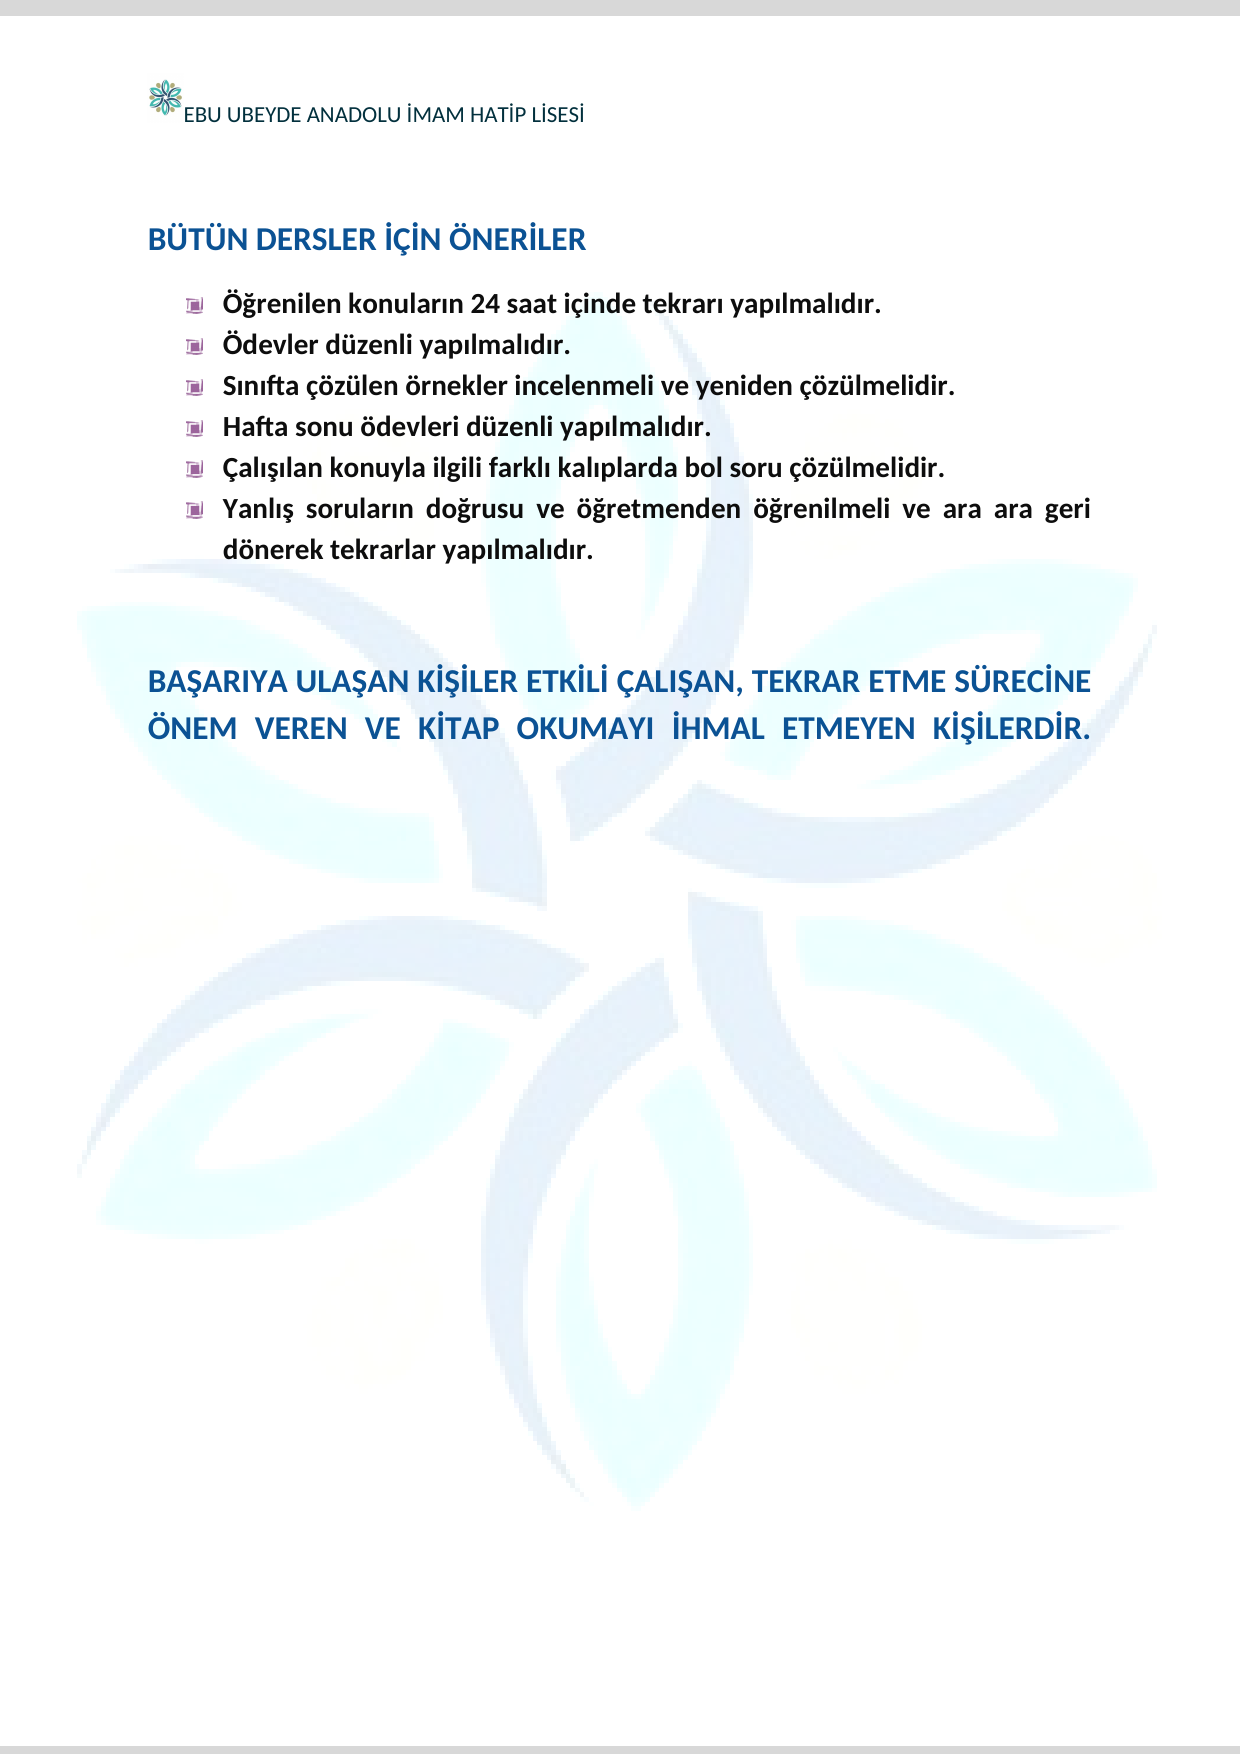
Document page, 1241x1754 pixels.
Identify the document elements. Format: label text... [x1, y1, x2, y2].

list Çalışılan konuyla ilgili farklı kalıplarda bol soru çözülmelidir. [185, 449, 1093, 485]
picture [186, 338, 203, 355]
text BÜTÜN DERSLER İÇİN ÖNERİLER [148, 218, 1093, 258]
list Sınıfta çözülen örnekler incelenmeli ve yeniden çözülmelidir. [185, 367, 1093, 403]
picture [186, 460, 203, 478]
picture [147, 73, 184, 123]
picture [186, 379, 203, 396]
picture [186, 420, 203, 437]
list Öğrenilen konuların 24 saat içinde tekrarı yapılmalıdır. [185, 285, 1093, 321]
list Yanlış soruların doğrusu ve öğretmenden öğrenilmeli ve ara ara geri dönerek tekrarlar yapılmalıdır. [185, 490, 1093, 567]
list Ödevler düzenli yapılmalıdır. [185, 326, 1093, 362]
text BAŞARIYA ULAŞAN KİŞİLER ETKİLİ ÇALIŞAN, TEKRAR ETME SÜRECİNE ÖNEM VEREN VE KİTAP OKUMAYI İHMAL ETMEYEN KİŞİLERDİR. [148, 660, 1093, 780]
picture [186, 501, 203, 519]
picture [186, 297, 203, 314]
list Hafta sonu ödevleri düzenli yapılmalıdır. [185, 408, 1093, 444]
